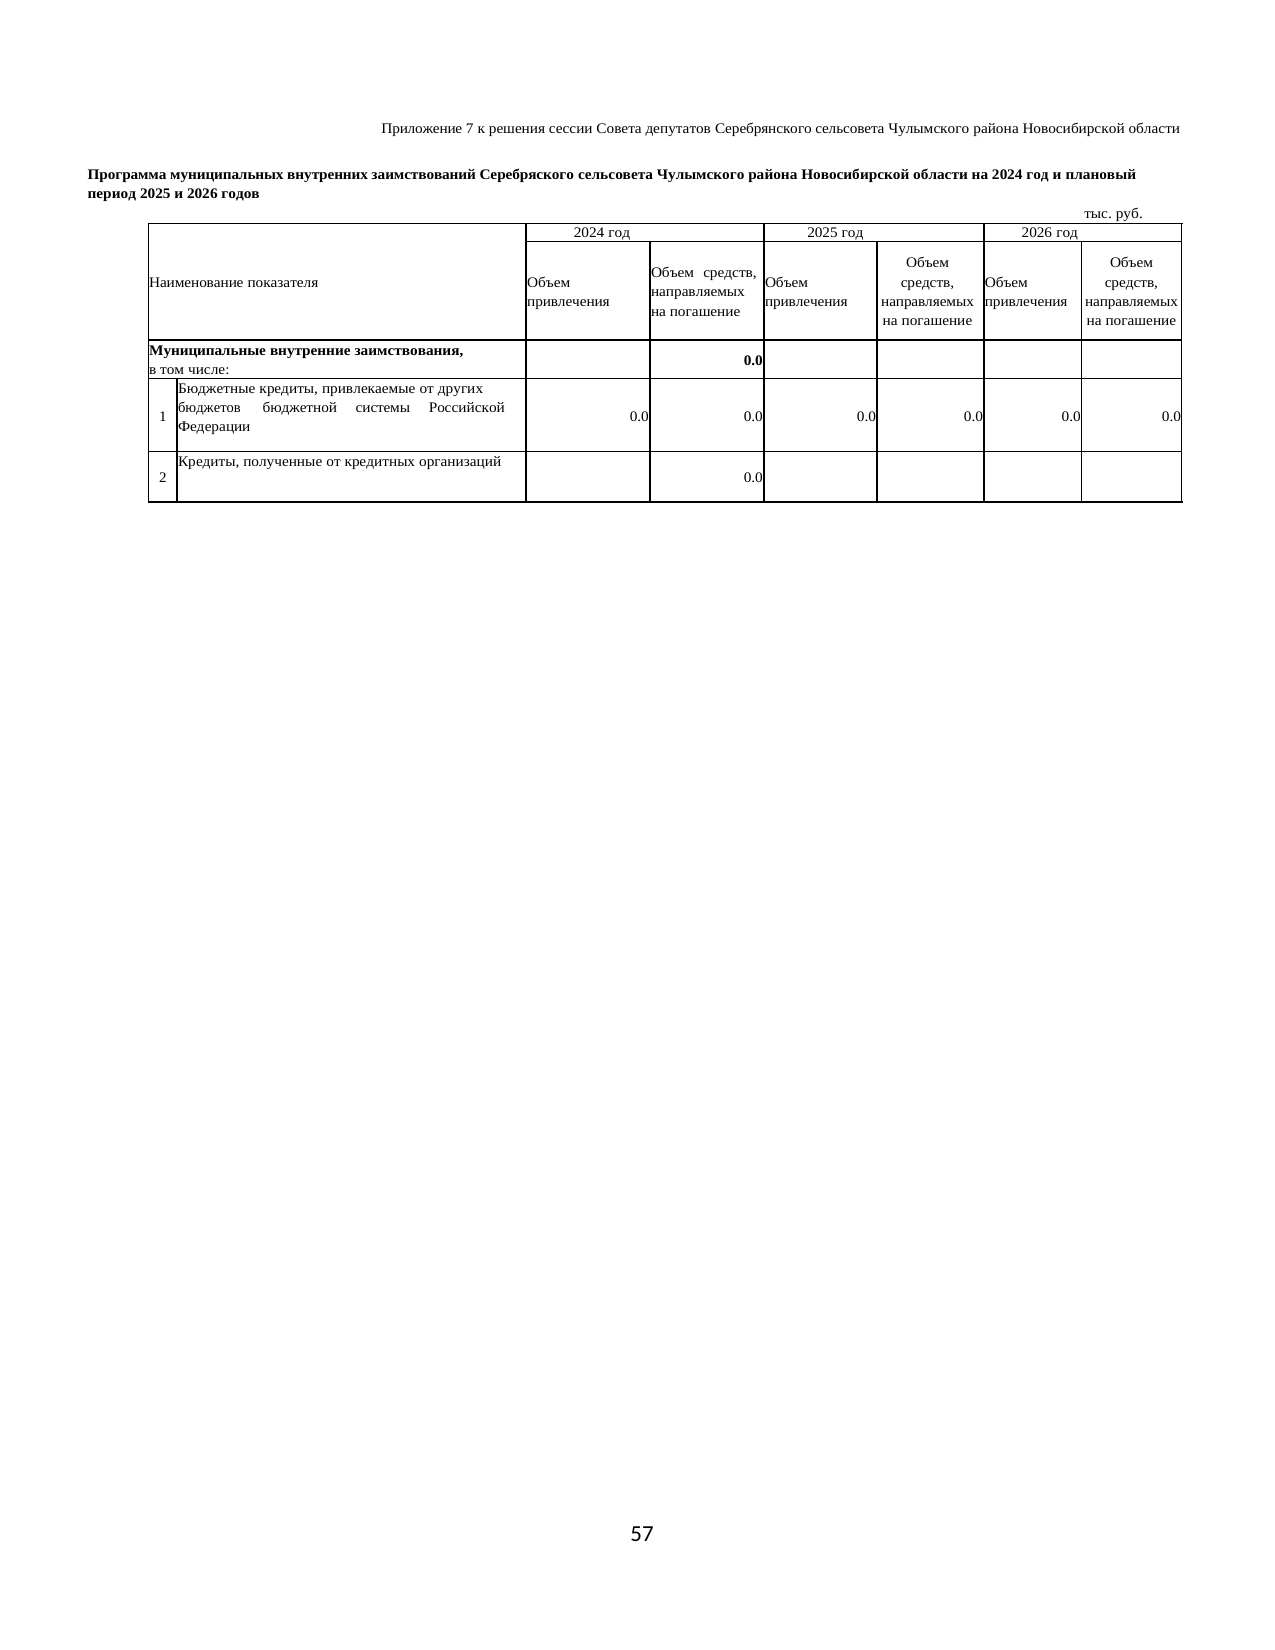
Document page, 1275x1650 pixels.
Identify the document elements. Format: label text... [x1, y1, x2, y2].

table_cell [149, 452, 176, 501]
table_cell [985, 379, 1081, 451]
text Приложение 7 к решения сессии Совета депутатов Серебрянского сельсовета Чулымского района Новосибирской области [87, 120, 1180, 137]
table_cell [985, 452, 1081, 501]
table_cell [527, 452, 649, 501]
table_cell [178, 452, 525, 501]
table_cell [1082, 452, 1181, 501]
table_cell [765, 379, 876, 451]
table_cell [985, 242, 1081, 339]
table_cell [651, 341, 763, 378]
text Программа муниципальных внутренних заимствований Серебряского сельсовета Чулымского района Новосибирской области на 2024 год и плановый период 2025 и 2026 годов [87, 166, 1156, 202]
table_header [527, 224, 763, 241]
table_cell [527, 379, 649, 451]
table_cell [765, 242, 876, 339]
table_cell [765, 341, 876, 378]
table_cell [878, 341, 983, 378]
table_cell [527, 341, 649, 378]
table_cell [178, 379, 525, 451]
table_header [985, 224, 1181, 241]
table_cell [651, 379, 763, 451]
text тыс. руб. [87, 205, 1142, 221]
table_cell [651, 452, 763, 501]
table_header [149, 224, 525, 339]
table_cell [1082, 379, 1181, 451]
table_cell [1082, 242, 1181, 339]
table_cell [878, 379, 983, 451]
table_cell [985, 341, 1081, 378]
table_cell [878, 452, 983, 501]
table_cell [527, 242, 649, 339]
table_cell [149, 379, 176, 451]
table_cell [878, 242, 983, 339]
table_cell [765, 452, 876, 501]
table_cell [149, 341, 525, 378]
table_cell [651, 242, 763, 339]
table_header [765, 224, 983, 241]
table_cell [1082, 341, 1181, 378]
